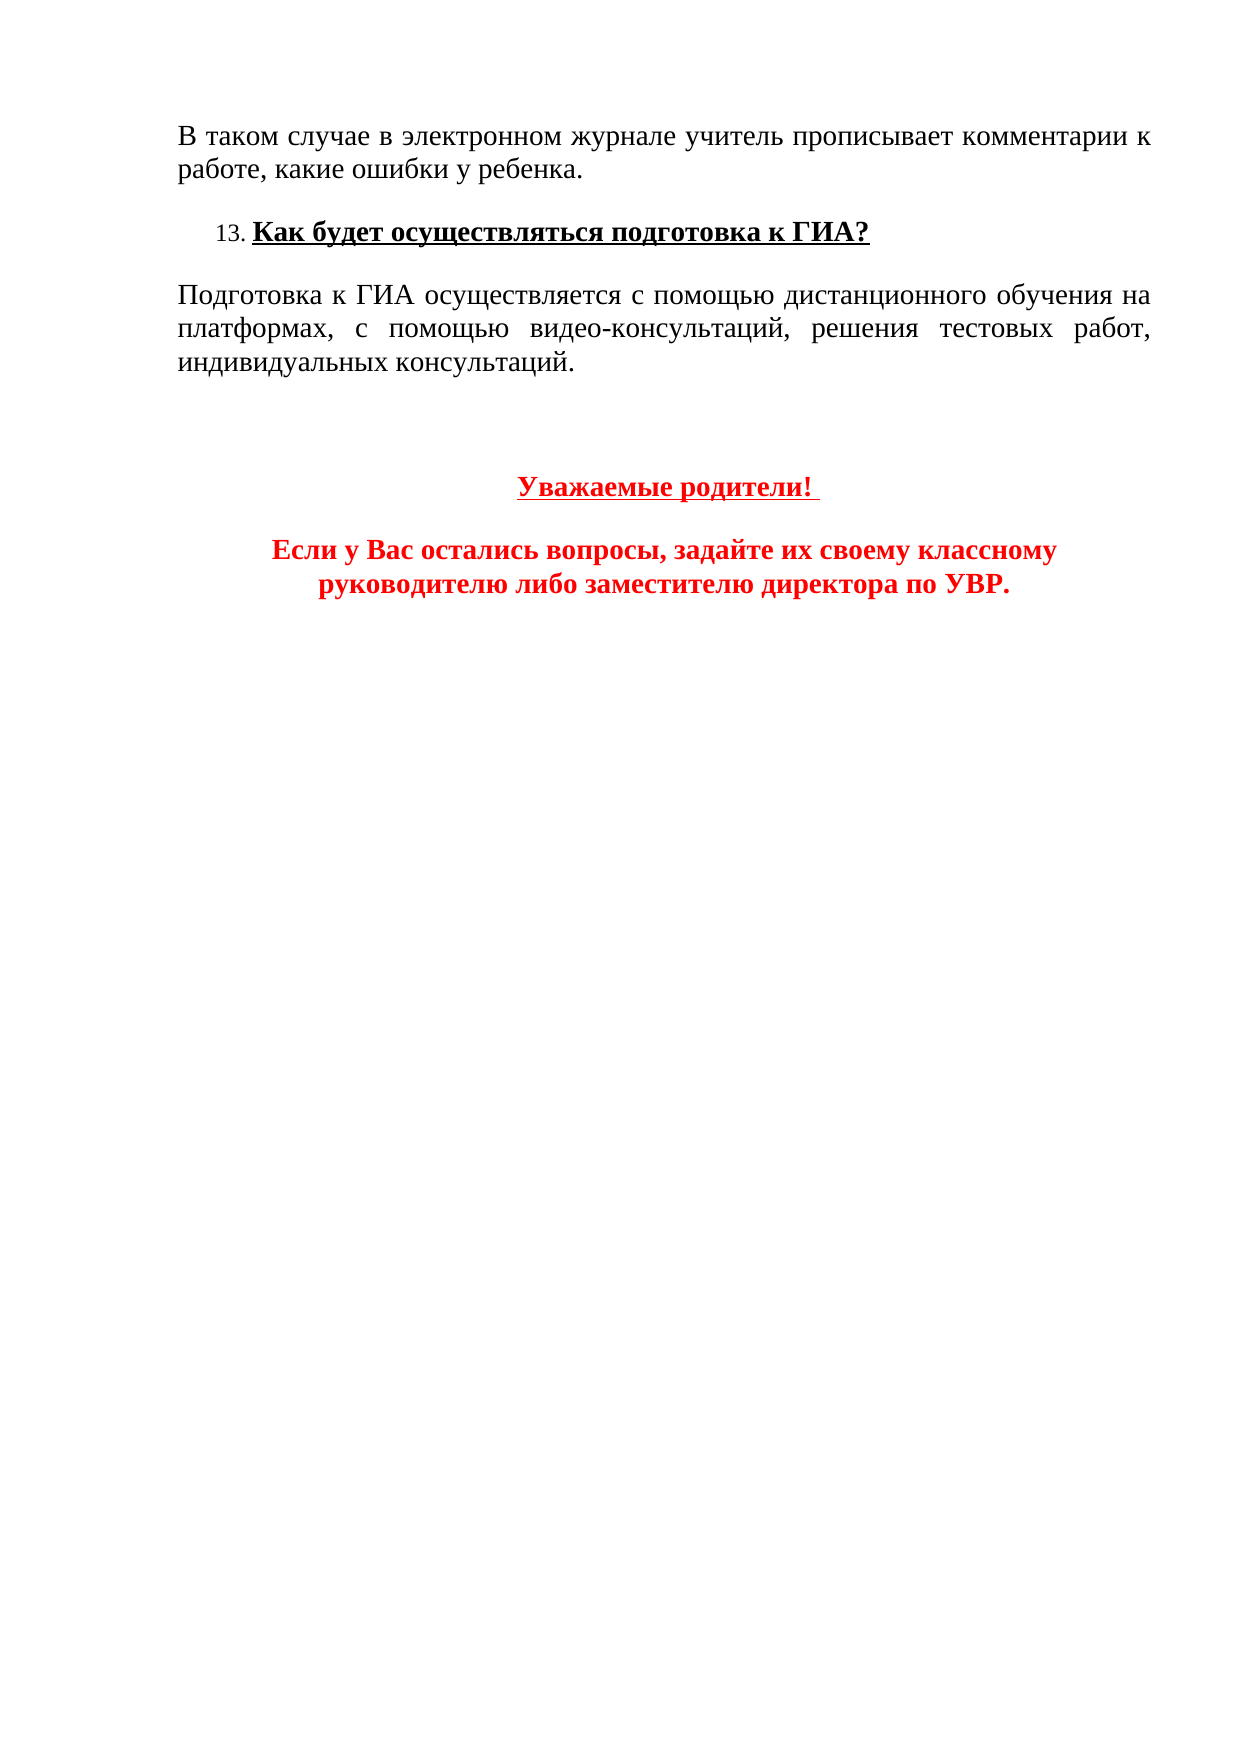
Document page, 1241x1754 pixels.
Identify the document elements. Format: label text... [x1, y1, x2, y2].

text Подготовка к ГИА осуществляется с помощью дистанционного обучения на платформах, с помощью видео-консультаций, решения тестовых работ, индивидуальных консультаций. [177, 277, 1152, 378]
list Как будет осуществляться подготовка к ГИА? [215, 214, 1152, 248]
text Если у Вас остались вопросы, задайте их своему классному руководителю либо заместителю директора по УВР. [177, 532, 1152, 599]
text Уважаемые родители! [177, 469, 1152, 503]
text В таком случае в электронном журнале учитель прописывает комментарии к работе, какие ошибки у ребенка. [177, 118, 1152, 185]
